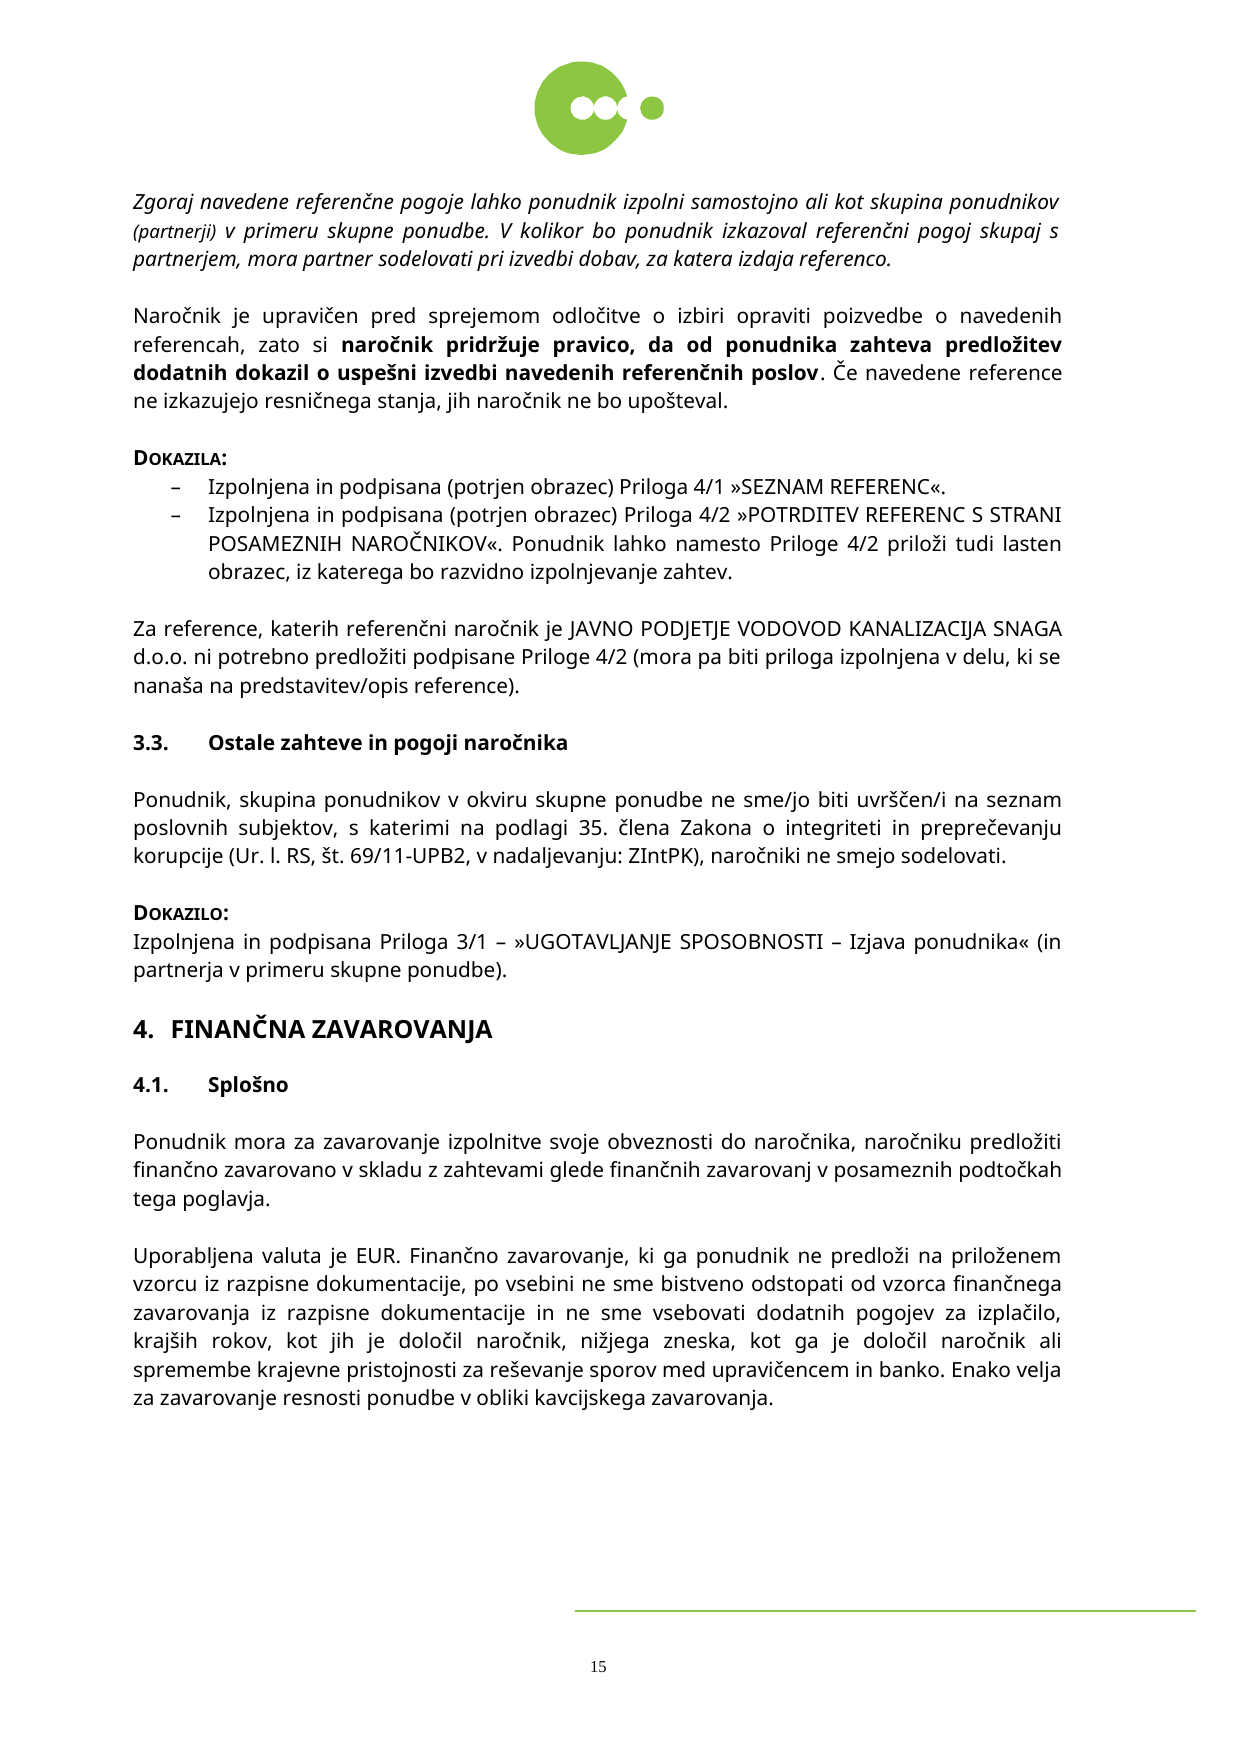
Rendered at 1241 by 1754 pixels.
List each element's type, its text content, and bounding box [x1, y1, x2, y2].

list Ostale zahteve in pogoji naročnika [133, 728, 1063, 756]
list Izpolnjena in podpisana (potrjen obrazec) Priloga 4/1 »SEZNAM REFERENC«. [170, 472, 1063, 500]
list Izpolnjena in podpisana (potrjen obrazec) Priloga 4/2 »POTRDITEV REFERENC S STRANI POSAMEZNIH NAROČNIKOV«. Ponudnik lahko namesto Priloge 4/2 priloži tudi lasten obrazec, iz katerega bo razvidno izpolnjevanje zahtev. [170, 500, 1063, 586]
text Dokazila: [133, 443, 1063, 472]
list FINANČNA ZAVAROVANJA [133, 1012, 1063, 1046]
list Izpolnjena in podpisana Priloga 3/1 – »UGOTAVLJANJE SPOSOBNOSTI – Izjava ponudnika« (in partnerja v primeru skupne ponudbe). [133, 927, 1063, 984]
text Dokazilo: [133, 898, 1063, 927]
text Naročnik je upravičen pred sprejemom odločitve o izbiri opraviti poizvedbe o navedenih referencah, zato si naročnik pridržuje pravico, da od ponudnika zahteva predložitev dodatnih dokazil o uspešni izvedbi navedenih referenčnih poslov. Če navedene reference ne izkazujejo resničnega stanja, jih naročnik ne bo upošteval. [133, 301, 1063, 415]
text Zgoraj navedene referenčne pogoje lahko ponudnik izpolni samostojno ali kot skupina ponudnikov (partnerji) v primeru skupne ponudbe. V kolikor bo ponudnik izkazoval referenčni pogoj skupaj s partnerjem, mora partner sodelovati pri izvedbi dobav, za katera izdaja referenco. [133, 187, 1063, 273]
text Za reference, katerih referenčni naročnik je JAVNO PODJETJE VODOVOD KANALIZACIJA SNAGA d.o.o. ni potrebno predložiti podpisane Priloge 4/2 (mora pa biti priloga izpolnjena v delu, ki se nanaša na predstavitev/opis reference). [133, 614, 1063, 699]
list Splošno [133, 1070, 1063, 1099]
text Ponudnik mora za zavarovanje izpolnitve svoje obveznosti do naročnika, naročniku predložiti finančno zavarovano v skladu z zahtevami glede finančnih zavarovanj v posameznih podtočkah tega poglavja. [133, 1127, 1063, 1212]
text Ponudnik, skupina ponudnikov v okviru skupne ponudbe ne sme/jo biti uvrščen/i na seznam poslovnih subjektov, s katerimi na podlagi 35. člena Zakona o integriteti in preprečevanju korupcije (Ur. l. RS, št. 69/11-UPB2, v nadaljevanju: ZIntPK), naročniki ne smejo sodelovati. [133, 785, 1063, 870]
text Uporabljena valuta je EUR. Finančno zavarovanje, ki ga ponudnik ne predloži na priloženem vzorcu iz razpisne dokumentacije, po vsebini ne sme bistveno odstopati od vzorca finančnega zavarovanja iz razpisne dokumentacije in ne sme vsebovati dodatnih pogojev za izplačilo, krajših rokov, kot jih je določil naročnik, nižjega zneska, kot ga je določil naročnik ali spremembe krajevne pristojnosti za reševanje sporov med upravičencem in banko. Enako velja za zavarovanje resnosti ponudbe v obliki kavcijskega zavarovanja. [133, 1241, 1063, 1412]
